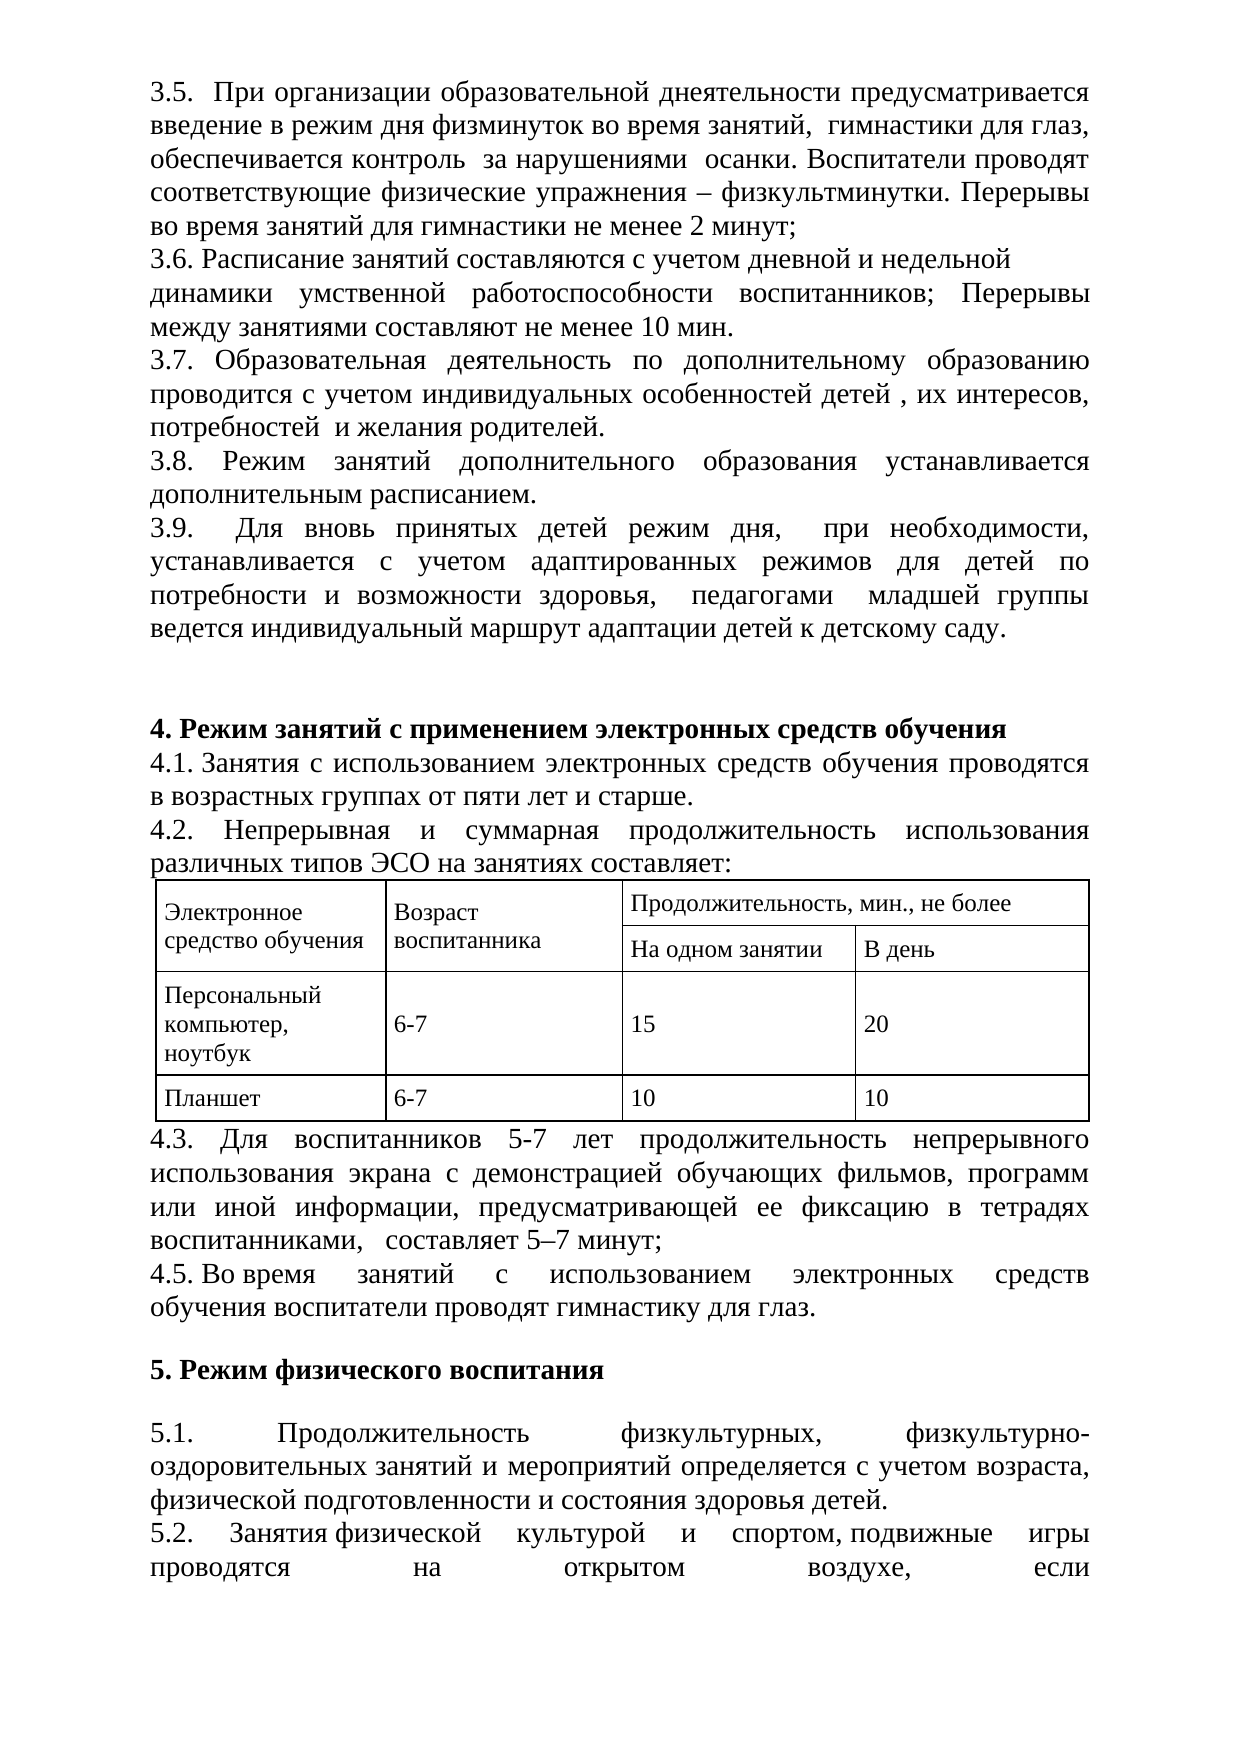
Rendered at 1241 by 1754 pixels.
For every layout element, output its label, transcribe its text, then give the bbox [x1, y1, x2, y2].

text 3.8. Режим занятий дополнительного образования устанавливается дополнительным расписанием. [150, 443, 1090, 510]
table_header Возраст воспитанника [387, 881, 622, 971]
text 3.5. При организации образовательной днеятельности предусматривается введение в режим дня физминуток во время занятий, гимнастики для глаз, обеспечивается контроль за нарушениями осанки. Воспитатели проводят соответствующие физические упражнения – физкультминутки. Перерывы во время занятий для гимнастики не менее 2 минут; [150, 74, 1090, 242]
table_header Электронное средство обучения [157, 881, 385, 971]
table_cell В день [856, 926, 1088, 971]
text 4.3. Для воспитанников 5-7 лет продолжительность непрерывного использования экрана с демонстрацией обучающих фильмов, программ или иной информации, предусматривающей ее фиксацию в тетрадях воспитанниками, составляет 5–7 минут; [150, 1122, 1090, 1256]
text 3.7. Образовательная деятельность по дополнительному образованию проводится с учетом индивидуальных особенностей детей , их интересов, потребностей и желания родителей. [150, 342, 1090, 443]
text 4.1. Занятия с использованием электронных средств обучения проводятся в возрастных группах от пяти лет и старше. [150, 745, 1090, 812]
table_header Продолжительность, мин., не более [623, 881, 1088, 925]
text динамики умственной работоспособности воспитанников; Перерывы между занятиями составляют не менее 10 мин. [150, 275, 1090, 342]
text 4.5. Во время занятий с использованием электронных средств обучения воспитатели проводят гимнастику для глаз. [150, 1256, 1090, 1323]
table_cell 6-7 [387, 972, 622, 1074]
text 5.1. Продолжительность физкультурных, физкультурно-оздоровительных занятий и мероприятий определяется с учетом возраста, физической подготовленности и состояния здоровья детей. [150, 1415, 1090, 1515]
text 4.2. Непрерывная и суммарная продолжительность использования различных типов ЭСО на занятиях составляет: [150, 812, 1090, 879]
table_cell 6-7 [387, 1076, 622, 1120]
text 5. Режим физического воспитания [150, 1352, 1090, 1386]
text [150, 1515, 1090, 1582]
table_cell Персональный компьютер, ноутбук [157, 972, 385, 1074]
text 4. Режим занятий с применением электронных средств обучения [150, 711, 1090, 745]
table_cell Планшет [157, 1076, 385, 1120]
table_cell 20 [856, 972, 1088, 1074]
text 3.9. Для вновь принятых детей режим дня, при необходимости, устанавливается с учетом адаптированных режимов для детей по потребности и возможности здоровья, педагогами младшей группы ведется индивидуальный маршрут адаптации детей к детскому саду. [150, 510, 1090, 644]
table_cell На одном занятии [623, 926, 855, 971]
table_cell 15 [623, 972, 855, 1074]
table_cell 10 [856, 1076, 1088, 1120]
table_cell 10 [623, 1076, 855, 1120]
text 3.6. Расписание занятий составляются с учетом дневной и недельной [150, 242, 1090, 275]
